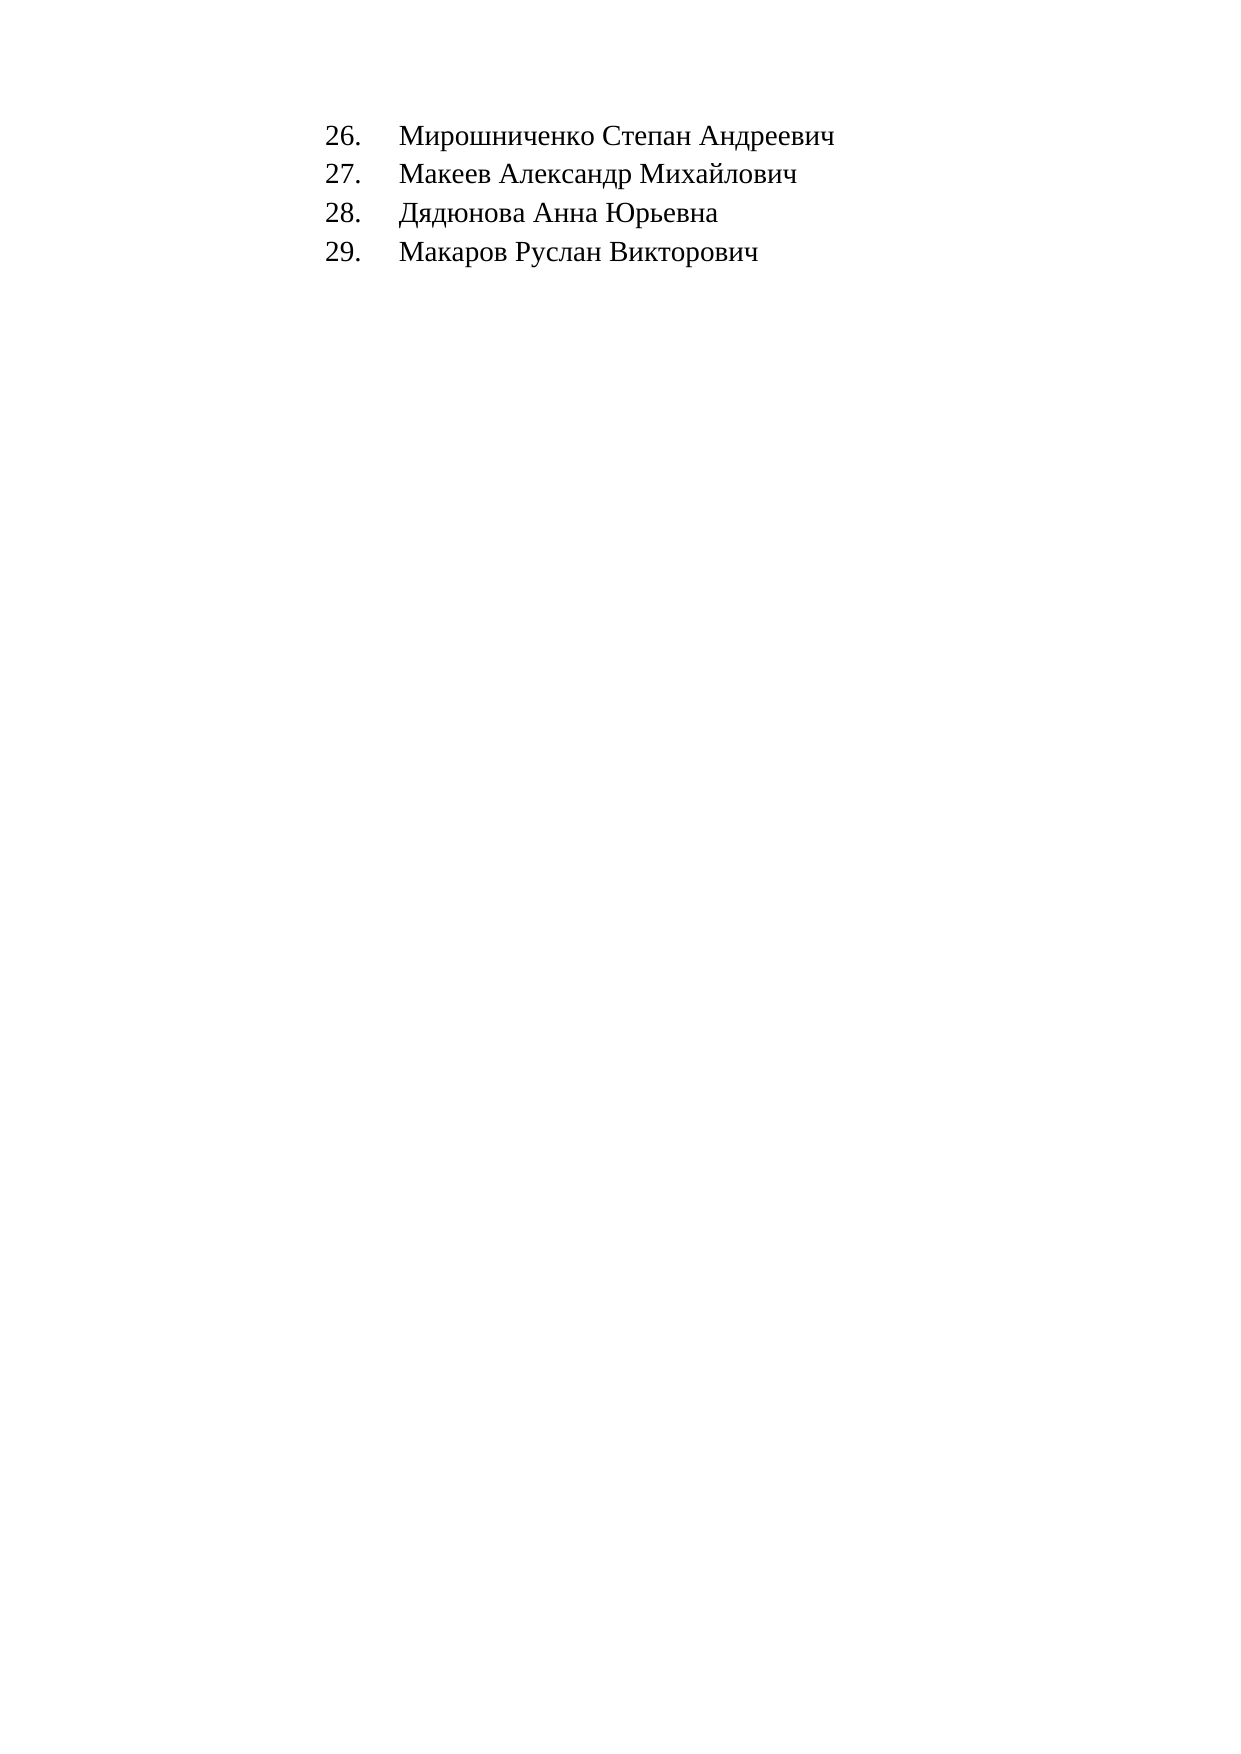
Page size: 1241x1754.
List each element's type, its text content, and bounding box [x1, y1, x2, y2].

list Мирошниченко Степан Андреевич [252, 118, 1152, 152]
list Макеев Александр Михайлович [252, 157, 1152, 190]
list Макаров Руслан Викторович [252, 234, 1152, 267]
list Дядюнова Анна Юрьевна [252, 195, 1152, 229]
